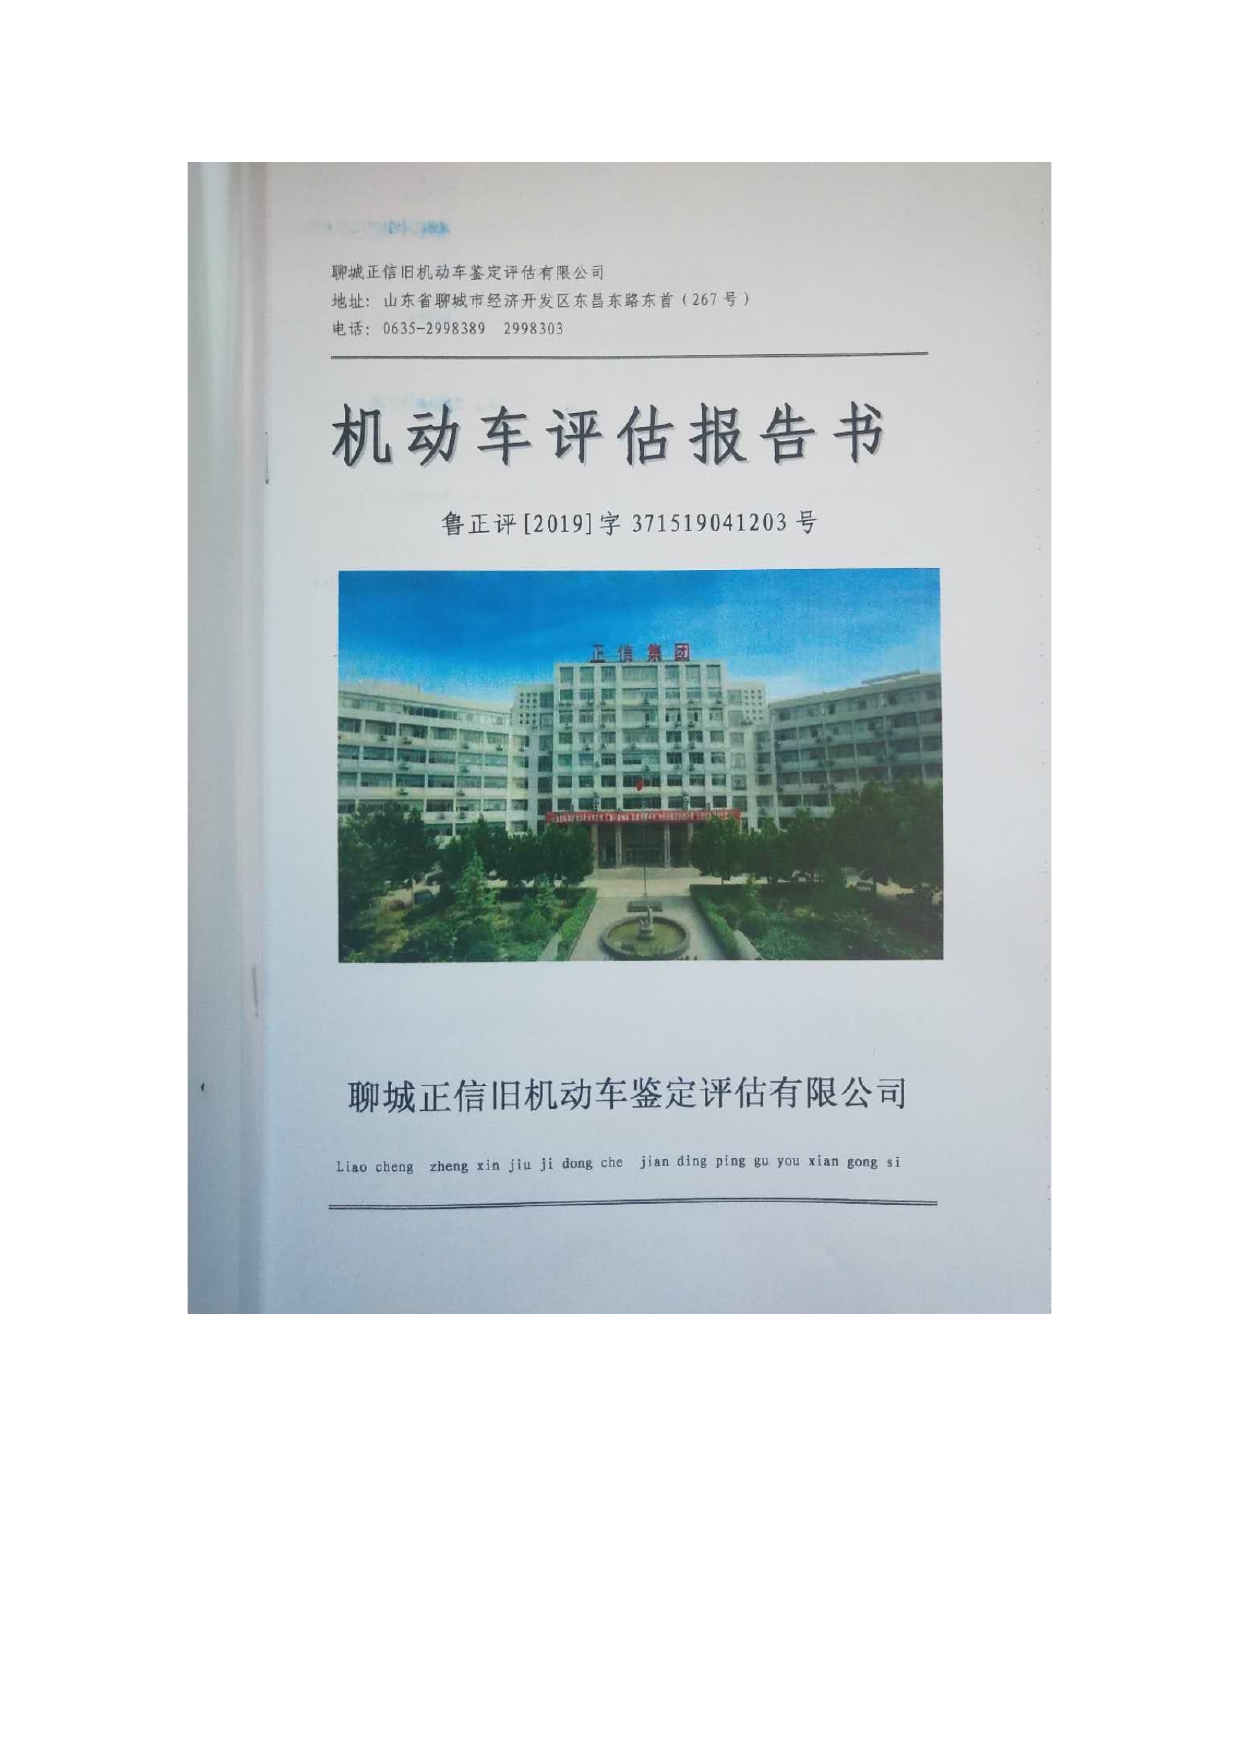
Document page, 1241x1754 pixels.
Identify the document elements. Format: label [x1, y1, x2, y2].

picture [187, 162, 1052, 1314]
